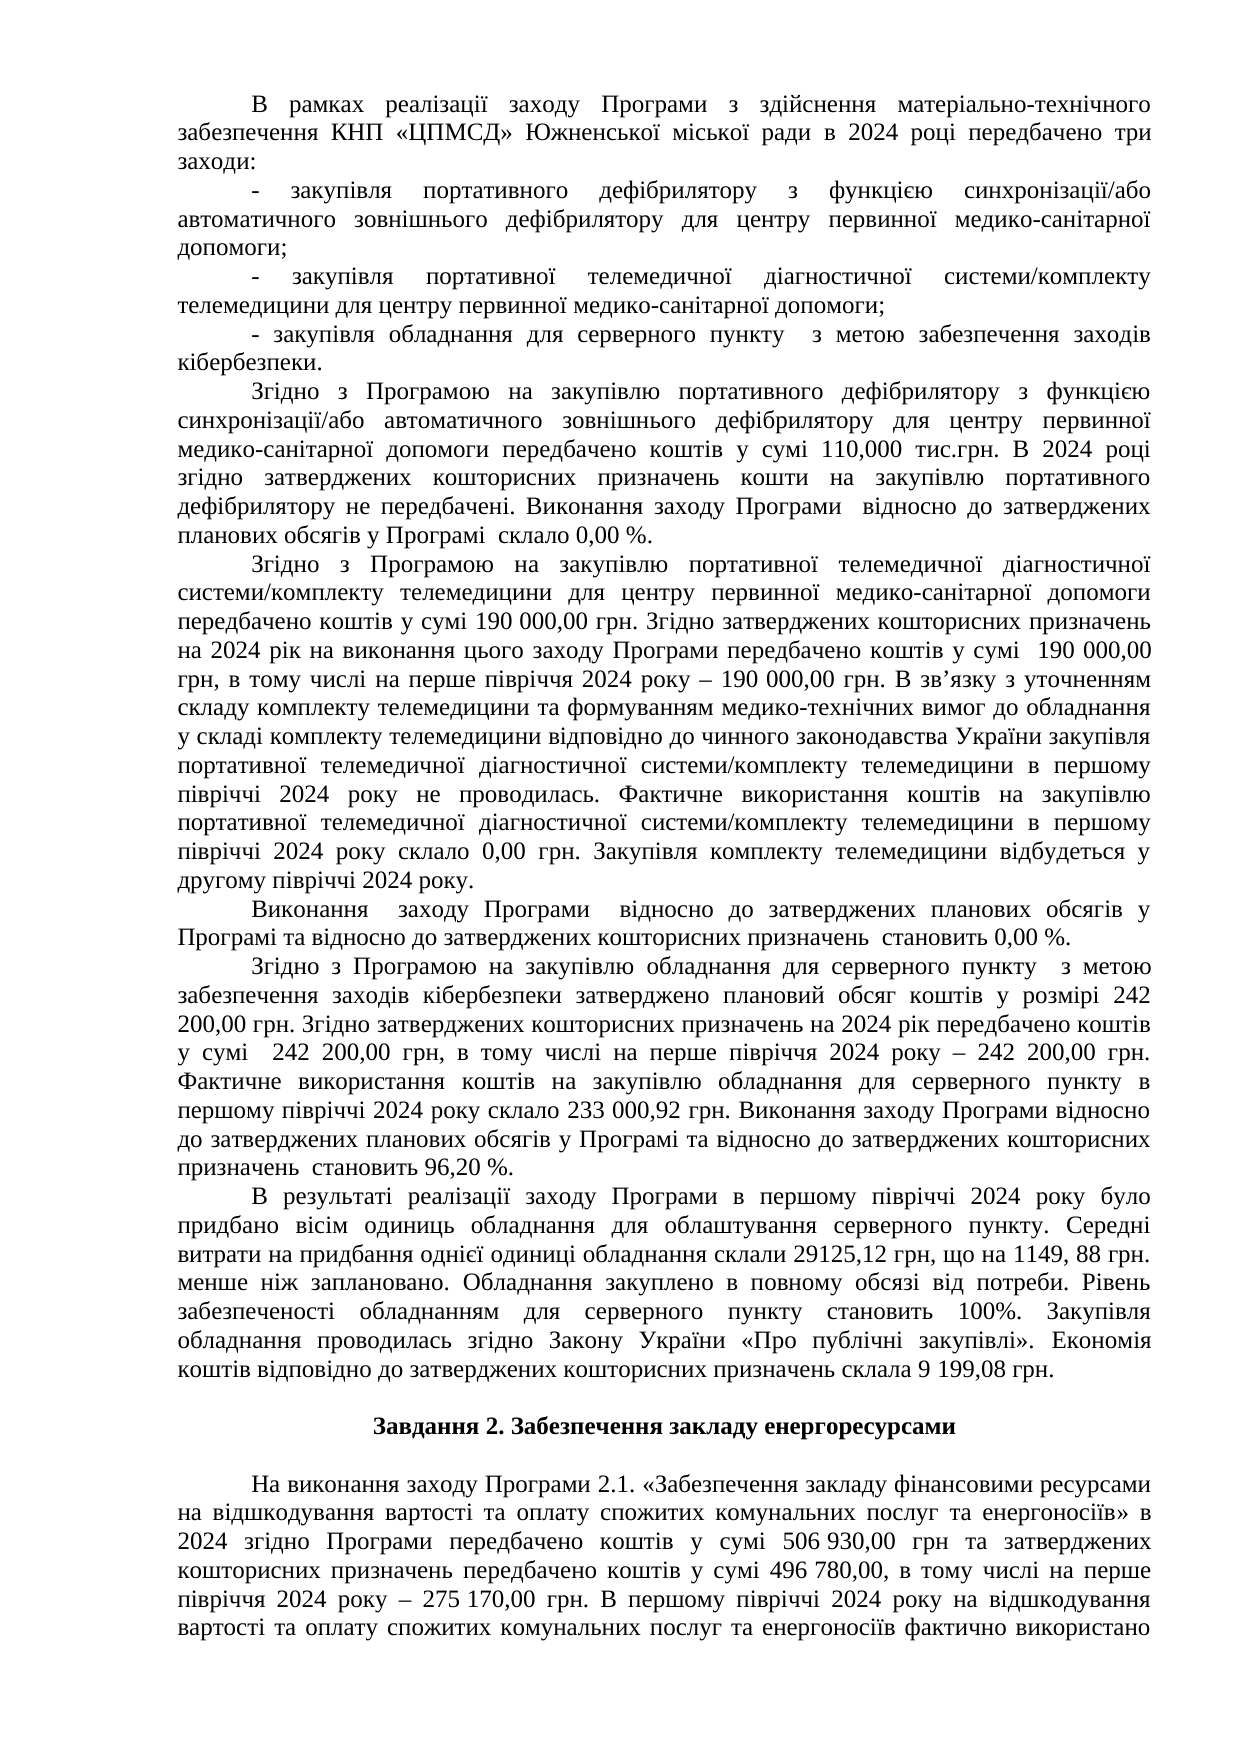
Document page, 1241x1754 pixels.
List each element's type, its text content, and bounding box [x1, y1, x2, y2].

text - закупівля портативного дефібрилятору з функцією синхронізації/або автоматичного зовнішнього дефібрилятору для центру первинної медико-санітарної допомоги; [177, 175, 1152, 261]
text Згідно з Програмою на закупівлю портативного дефібрилятору з функцією синхронізації/або автоматичного зовнішнього дефібрилятору для центру первинної медико-санітарної допомоги передбачено коштів у сумі 110,000 тис.грн. В 2024 році згідно затверджених кошторисних призначень кошти на закупівлю портативного дефібрилятору не передбачені. Виконання заходу Програми відносно до затверджених планових обсягів у Програмі склало 0,00 %. [177, 376, 1152, 549]
text В результаті реалізації заходу Програми в першому півріччі 2024 року було придбано вісім одиниць обладнання для облаштування серверного пункту. Середні витрати на придбання однієї одиниці обладнання склали 29125,12 грн, що на 1149, 88 грн. менше ніж заплановано. Обладнання закуплено в повному обсязі від потреби. Рівень забезпеченості обладнанням для серверного пункту становить 100%. Закупівля обладнання проводилась згідно Закону України «Про публічні закупівлі». Економія коштів відповідно до затверджених кошторисних призначень склала 9 199,08 грн. [177, 1181, 1152, 1382]
text Завдання 2. Забезпечення закладу енергоресурсами [177, 1411, 1152, 1440]
text - закупівля обладнання для серверного пункту з метою забезпечення заходів кібербезпеки. [177, 319, 1152, 376]
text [177, 1469, 1152, 1641]
text - закупівля портативної телемедичної діагностичної системи/комплекту телемедицини для центру первинної медико-санітарної допомоги; [177, 261, 1152, 319]
text Згідно з Програмою на закупівлю обладнання для серверного пункту з метою забезпечення заходів кібербезпеки затверджено плановий обсяг коштів у розмірі 242 200,00 грн. Згідно затверджених кошторисних призначень на 2024 рік передбачено коштів у сумі 242 200,00 грн, в тому числі на перше півріччя 2024 року – 242 200,00 грн. Фактичне використання коштів на закупівлю обладнання для серверного пункту в першому півріччі 2024 року склало 233 000,92 грн. Виконання заходу Програми відносно до затверджених планових обсягів у Програмі та відносно до затверджених кошторисних призначень становить 96,20 %. [177, 951, 1152, 1181]
text В рамках реалізації заходу Програми з здійснення матеріально-технічного забезпечення КНП «ЦПМСД» Южненської міської ради в 2024 році передбачено три заходи: [177, 89, 1152, 175]
text Виконання заходу Програми відносно до затверджених планових обсягів у Програмі та відносно до затверджених кошторисних призначень становить 0,00 %. [177, 894, 1152, 951]
text Згідно з Програмою на закупівлю портативної телемедичної діагностичної системи/комплекту телемедицини для центру первинної медико-санітарної допомоги передбачено коштів у сумі 190 000,00 грн. Згідно затверджених кошторисних призначень на 2024 рік на виконання цього заходу Програми передбачено коштів у сумі 190 000,00 грн, в тому числі на перше півріччя 2024 року – 190 000,00 грн. В зв’язку з уточненням складу комплекту телемедицини та формуванням медико-технічних вимог до обладнання у складі комплекту телемедицини відповідно до чинного законодавства України закупівля портативної телемедичної діагностичної системи/комплекту телемедицини в першому півріччі 2024 року не проводилась. Фактичне використання коштів на закупівлю портативної телемедичної діагностичної системи/комплекту телемедицини в першому півріччі 2024 року склало 0,00 грн. Закупівля комплекту телемедицини відбудеться у другому півріччі 2024 року. [177, 549, 1152, 894]
